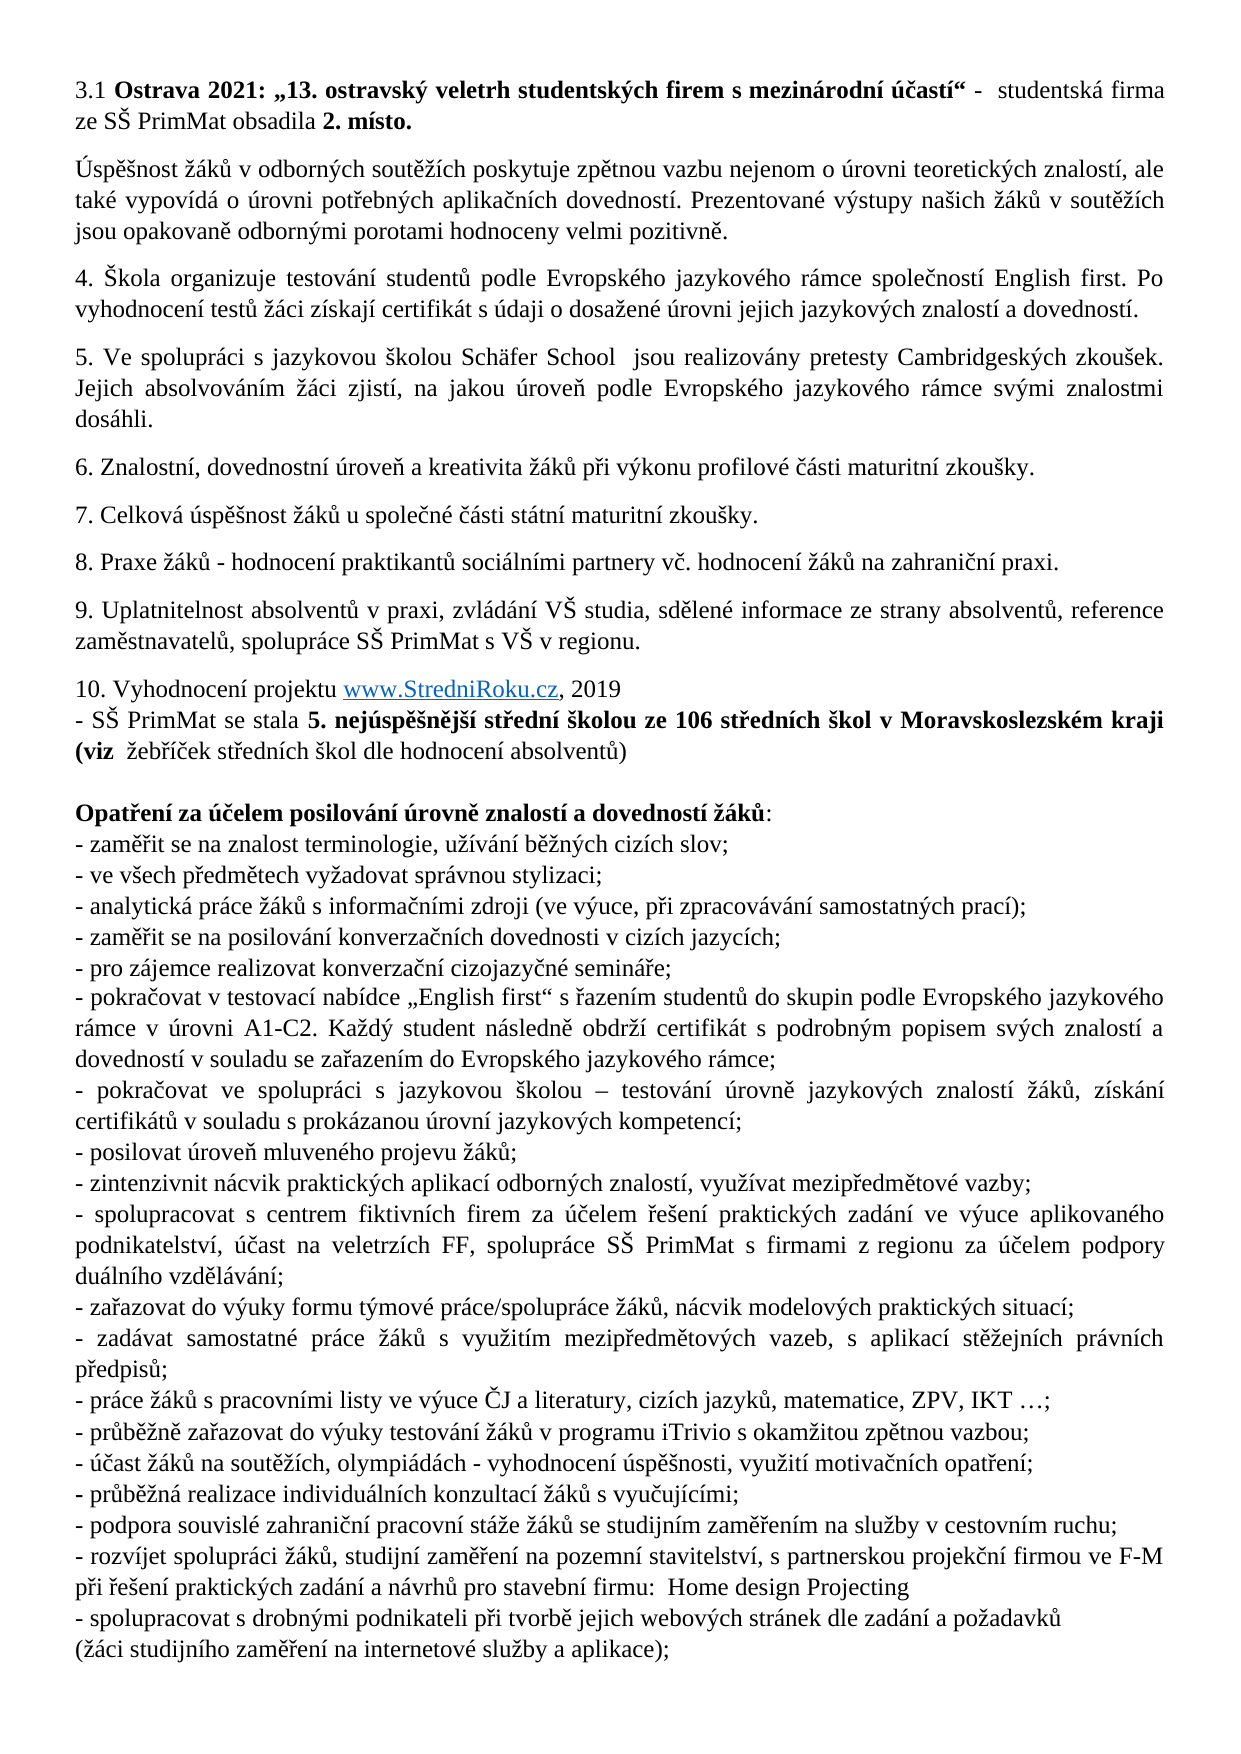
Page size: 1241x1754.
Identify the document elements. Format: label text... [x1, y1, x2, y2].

text 5. Ve spolupráci s jazykovou školou Schäfer School jsou realizovány pretesty Cambridgeských zkoušek. Jejich absolvováním žáci zjistí, na jakou úroveň podle Evropského jazykového rámce svými znalostmi dosáhli. [75, 342, 1165, 433]
text - průběžná realizace individuálních konzultací žáků s vyučujícími; [75, 1479, 1165, 1507]
text - spolupracovat s drobnými podnikateli při tvorbě jejich webových stránek dle zadání a požadavků [75, 1603, 1165, 1632]
text - zintenzivnit nácvik praktických aplikací odborných znalostí, využívat mezipředmětové vazby; [75, 1168, 1165, 1197]
text - pro zájemce realizovat konverzační cizojazyčné semináře; [75, 953, 1165, 982]
text - rozvíjet spolupráci žáků, studijní zaměření na pozemní stavitelství, s partnerskou projekční firmou ve F-M při řešení praktických zadání a návrhů pro stavební firmu: Home design Projecting [75, 1541, 1165, 1601]
text (žáci studijního zaměření na internetové služby a aplikace); [75, 1634, 1165, 1663]
text - SŠ PrimMat se stala 5. nejúspěšnější střední školou ze 106 středních škol v Moravskoslezském kraji (viz žebříček středních škol dle hodnocení absolventů) [75, 705, 1165, 765]
text - zařazovat do výuky formu týmové práce/spolupráce žáků, nácvik modelových praktických situací; [75, 1292, 1165, 1321]
text 4. Škola organizuje testování studentů podle Evropského jazykového rámce společností English first. Po vyhodnocení testů žáci získají certifikát s údaji o dosažené úrovni jejich jazykových znalostí a dovedností. [75, 263, 1165, 323]
text - zadávat samostatné práce žáků s využitím mezipředmětových vazeb, s aplikací stěžejních právních předpisů; [75, 1323, 1165, 1383]
text 8. Praxe žáků - hodnocení praktikantů sociálními partnery vč. hodnocení žáků na zahraniční praxi. [75, 547, 1165, 576]
text - posilovat úroveň mluveného projevu žáků; [75, 1137, 1165, 1166]
text 10. Vyhodnocení projektu www.StredniRoku.cz, 2019 [75, 674, 1165, 703]
text 3.1 Ostrava 2021: „13. ostravský veletrh studentských firem s mezinárodní účastí“ - studentská firma ze SŠ PrimMat obsadila 2. místo. [75, 75, 1165, 135]
text - zaměřit se na posilování konverzačních dovednosti v cizích jazycích; [75, 922, 1165, 951]
text - účast žáků na soutěžích, olympiádách - vyhodnocení úspěšnosti, využití motivačních opatření; [75, 1448, 1165, 1476]
text 9. Uplatnitelnost absolventů v praxi, zvládání VŠ studia, sdělené informace ze strany absolventů, reference zaměstnavatelů, spolupráce SŠ PrimMat s VŠ v regionu. [75, 595, 1165, 655]
text - práce žáků s pracovními listy ve výuce ČJ a literatury, cizích jazyků, matematice, ZPV, IKT …; [75, 1386, 1165, 1414]
text 6. Znalostní, dovednostní úroveň a kreativita žáků při výkonu profilové části maturitní zkoušky. [75, 452, 1165, 481]
text Úspěšnost žáků v odborných soutěžích poskytuje zpětnou vazbu nejenom o úrovni teoretických znalostí, ale také vypovídá o úrovni potřebných aplikačních dovedností. Prezentované výstupy našich žáků v soutěžích jsou opakovaně odbornými porotami hodnoceny velmi pozitivně. [75, 154, 1165, 244]
text - zaměřit se na znalost terminologie, užívání běžných cizích slov; [75, 829, 1165, 858]
text - analytická práce žáků s informačními zdroji (ve výuce, při zpracovávání samostatných prací); [75, 891, 1165, 920]
text - podpora souvislé zahraniční pracovní stáže žáků se studijním zaměřením na služby v cestovním ruchu; [75, 1510, 1165, 1538]
text 7. Celková úspěšnost žáků u společné části státní maturitní zkoušky. [75, 500, 1165, 528]
text - ve všech předmětech vyžadovat správnou stylizaci; [75, 860, 1165, 889]
text - pokračovat v testovací nabídce „English first“ s řazením studentů do skupin podle Evropského jazykového rámce v úrovni A1-C2. Každý student následně obdrží certifikát s podrobným popisem svých znalostí a dovedností v souladu se zařazením do Evropského jazykového rámce; [75, 982, 1165, 1073]
text - průběžně zařazovat do výuky testování žáků v programu iTrivio s okamžitou zpětnou vazbou; [75, 1417, 1165, 1445]
text - pokračovat ve spolupráci s jazykovou školou – testování úrovně jazykových znalostí žáků, získání certifikátů v souladu s prokázanou úrovní jazykových kompetencí; [75, 1075, 1165, 1135]
text Opatření za účelem posilování úrovně znalostí a dovedností žáků: [75, 798, 1165, 827]
text - spolupracovat s centrem fiktivních firem za účelem řešení praktických zadání ve výuce aplikovaného podnikatelství, účast na veletrzích FF, spolupráce SŠ PrimMat s firmami z regionu za účelem podpory duálního vzdělávání; [75, 1199, 1165, 1290]
